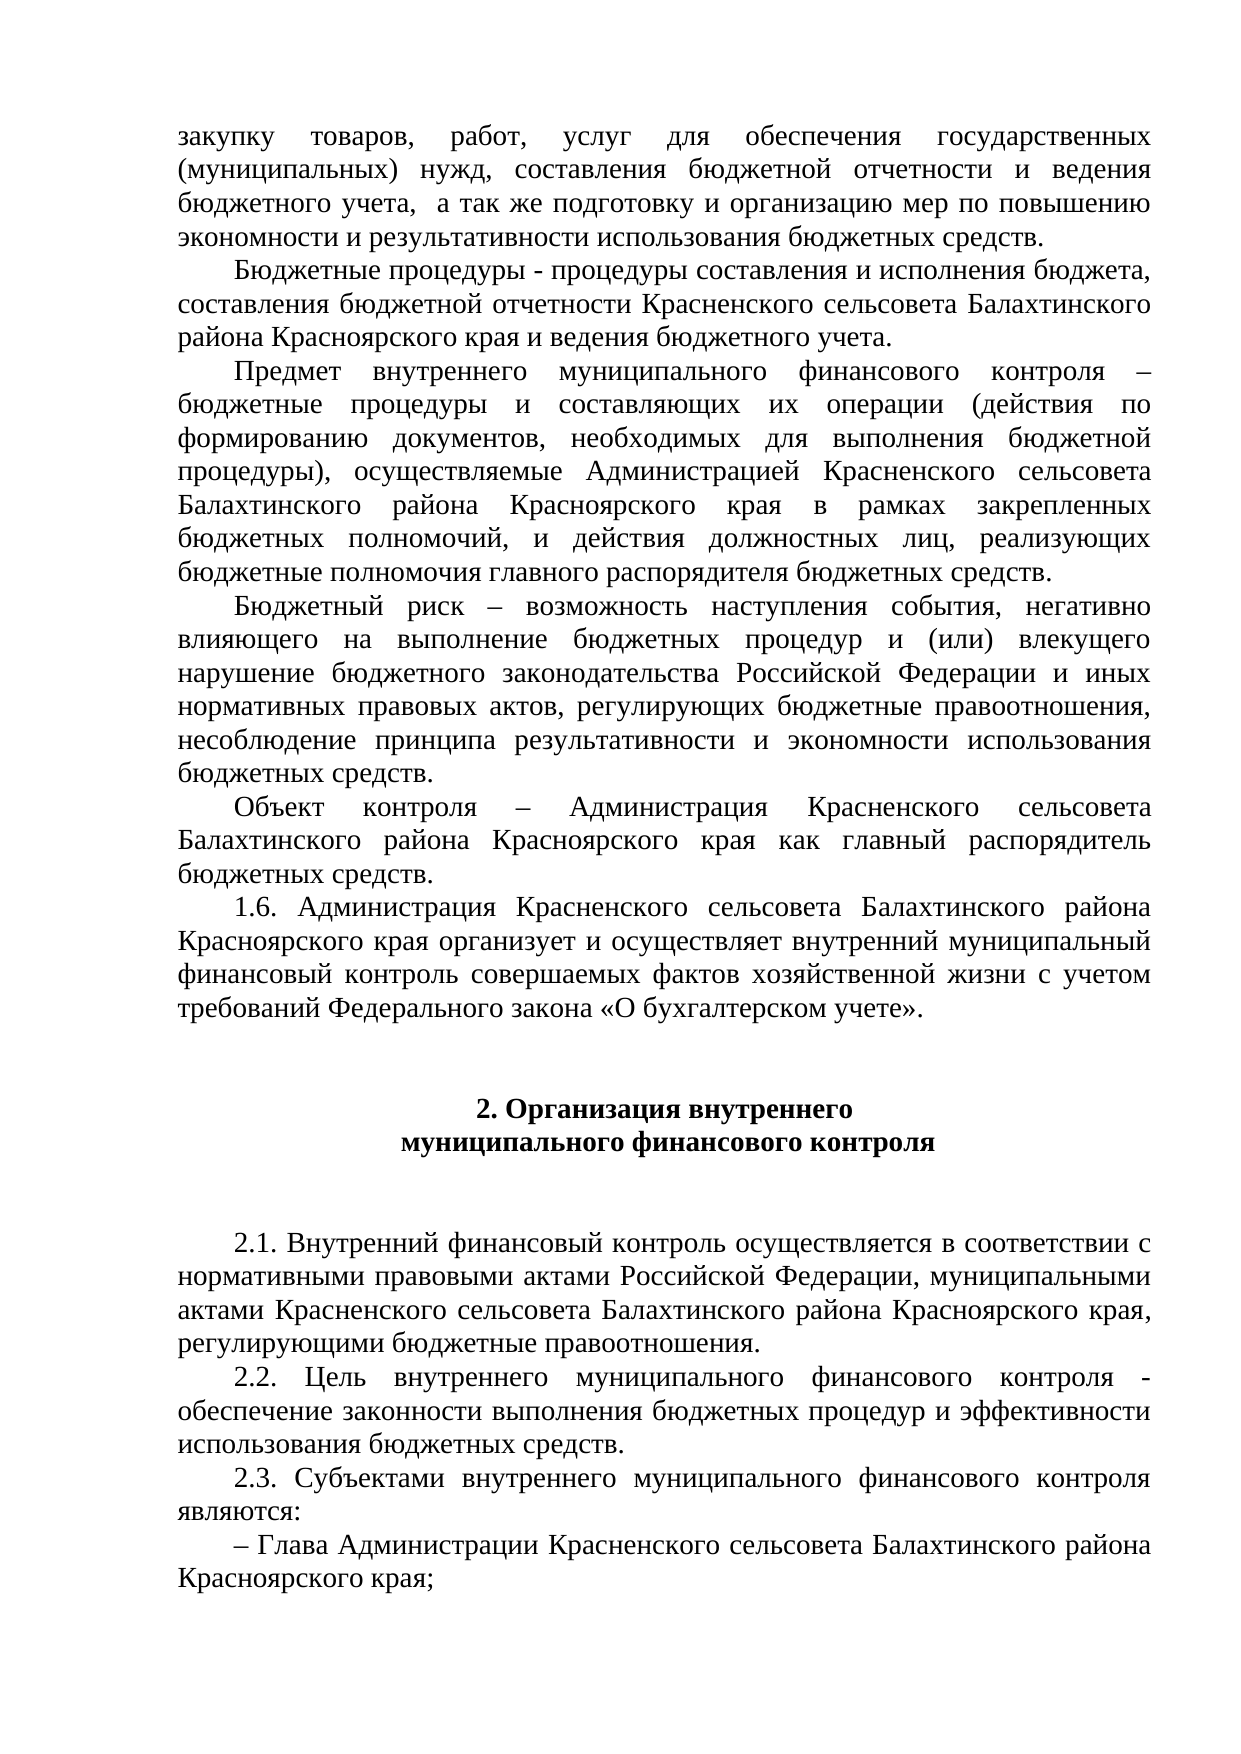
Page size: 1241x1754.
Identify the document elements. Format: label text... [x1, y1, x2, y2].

text 1.6. Администрация Красненского сельсовета Балахтинского района Красноярского края организует и осуществляет внутренний муниципальный финансовый контроль совершаемых фактов хозяйственной жизни с учетом требований Федерального закона «О бухгалтерском учете». [177, 889, 1152, 1024]
text 2.3. Субъектами внутреннего муниципального финансового контроля являются: [177, 1460, 1152, 1527]
text Предмет внутреннего муниципального финансового контроля – бюджетные процедуры и составляющих их операции (действия по формированию документов, необходимых для выполнения бюджетной процедуры), осуществляемые Администрацией Красненского сельсовета Балахтинского района Красноярского края в рамках закрепленных бюджетных полномочий, и действия должностных лиц, реализующих бюджетные полномочия главного распорядителя бюджетных средств. [177, 353, 1152, 588]
text – Глава Администрации Красненского сельсовета Балахтинского района Красноярского края; [177, 1527, 1152, 1594]
text 2. Организация внутреннего [177, 1091, 1152, 1124]
text Бюджетные процедуры - процедуры составления и исполнения бюджета, составления бюджетной отчетности Красненского сельсовета Балахтинского района Красноярского края и ведения бюджетного учета. [177, 252, 1152, 353]
text 2.2. Цель внутреннего муниципального финансового контроля - обеспечение законности выполнения бюджетных процедур и эффективности использования бюджетных средств. [177, 1359, 1152, 1460]
text 2.1. Внутренний финансовый контроль осуществляется в соответствии с нормативными правовыми актами Российской Федерации, муниципальными актами Красненского сельсовета Балахтинского района Красноярского края, регулирующими бюджетные правоотношения. [177, 1225, 1152, 1359]
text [177, 118, 1152, 252]
text муниципального финансового контроля [177, 1124, 1152, 1158]
text Объект контроля – Администрация Красненского сельсовета Балахтинского района Красноярского края как главный распорядитель бюджетных средств. [177, 789, 1152, 889]
text Бюджетный риск – возможность наступления события, негативно влияющего на выполнение бюджетных процедур и (или) влекущего нарушение бюджетного законодательства Российской Федерации и иных нормативных правовых актов, регулирующих бюджетные правоотношения, несоблюдение принципа результативности и экономности использования бюджетных средств. [177, 588, 1152, 789]
